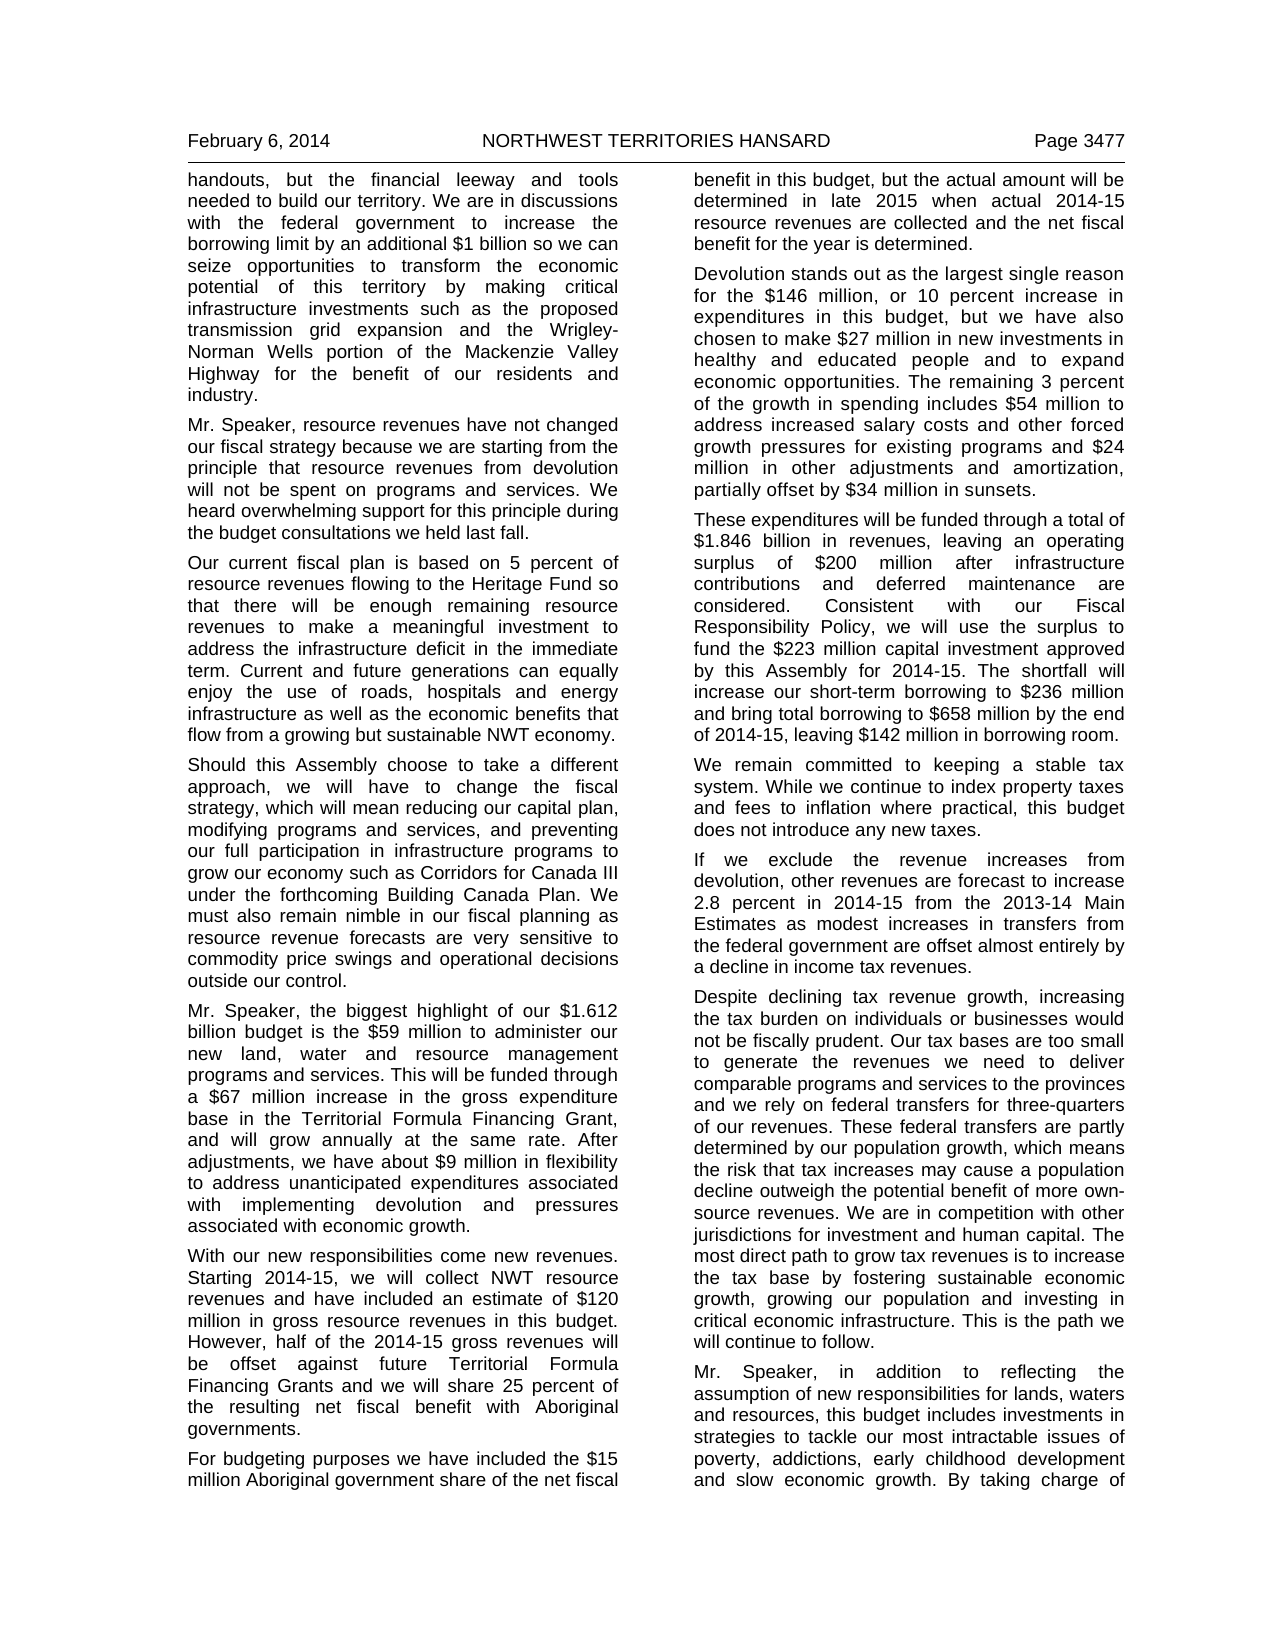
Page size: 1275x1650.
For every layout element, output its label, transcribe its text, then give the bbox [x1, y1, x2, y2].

text Mr. Speaker, the biggest highlight of our $1.612 billion budget is the $59 million to administer our new land, water and resource management programs and services. This will be funded through a $67 million increase in the gross expenditure base in the Territorial Formula Financing Grant, and will grow annually at the same rate. After adjustments, we have about $9 million in flexibility to address unanticipated expenditures associated with implementing devolution and pressures associated with economic growth. [187, 999, 619, 1237]
text If we exclude the revenue increases from devolution, other revenues are forecast to increase 2.8 percent in 2014-15 from the 2013-14 Main Estimates as modest increases in transfers from the federal government are offset almost entirely by a decline in income tax revenues. [694, 848, 1125, 978]
text These expenditures will be funded through a total of $1.846 billion in revenues, leaving an operating surplus of $200 million after infrastructure contributions and deferred maintenance are considered. Consistent with our Fiscal Responsibility Policy, we will use the surplus to fund the $223 million capital investment approved by this Assembly for 2014-15. The shortfall will increase our short-term borrowing to $236 million and bring total borrowing to $658 million by the end of 2014-15, leaving $142 million in borrowing room. [694, 508, 1125, 746]
text Despite declining tax revenue growth, increasing the tax burden on individuals or businesses would not be fiscally prudent. Our tax bases are too small to generate the revenues we need to deliver comparable programs and services to the provinces and we rely on federal transfers for three-quarters of our revenues. These federal transfers are partly determined by our population growth, which means the risk that tax increases may cause a population decline outweigh the potential benefit of more own-source revenues. We are in competition with other jurisdictions for investment and human capital. The most direct path to grow tax revenues is to increase the tax base by fostering sustainable economic growth, growing our population and investing in critical economic infrastructure. This is the path we will continue to follow. [694, 986, 1125, 1353]
text Devolution stands out as the largest single reason for the $146 million, or 10 percent increase in expenditures in this budget, but we have also chosen to make $27 million in new investments in healthy and educated people and to expand economic opportunities. The remaining 3 percent of the growth in spending includes $54 million to address increased salary costs and other forced growth pressures for existing programs and $24 million in other adjustments and amortization, partially offset by $34 million in sunsets. [694, 263, 1125, 500]
text For budgeting purposes we have included the $15 million Aboriginal government share of the net fiscal benefit in this budget, but the actual amount will be determined in late 2015 when actual 2014-15 resource revenues are collected and the net fiscal benefit for the year is determined. [187, 1447, 619, 1491]
text With our new responsibilities come new revenues. Starting 2014-15, we will collect NWT resource revenues and have included an estimate of $120 million in gross resource revenues in this budget. However, half of the 2014-15 gross revenues will be offset against future Territorial Formula Financing Grants and we will share 25 percent of the resulting net fiscal benefit with Aboriginal governments. [187, 1245, 619, 1439]
text For budgeting purposes we have included the $15 million Aboriginal government share of the net fiscal benefit in this budget, but the actual amount will be determined in late 2015 when actual 2014-15 resource revenues are collected and the net fiscal benefit for the year is determined. [694, 168, 1125, 254]
text We remain committed to keeping a stable tax system. While we continue to index property taxes and fees to inflation where practical, this budget does not introduce any new taxes. [694, 754, 1125, 840]
text Mr. Speaker, resource revenues have not changed our fiscal strategy because we are starting from the principle that resource revenues from devolution will not be spent on programs and services. We heard overwhelming support for this principle during the budget consultations we held last fall. [187, 414, 619, 543]
text Should this Assembly choose to take a different approach, we will have to change the fiscal strategy, which will mean reducing our capital plan, modifying programs and services, and preventing our full participation in infrastructure programs to grow our economy such as Corridors for Canada III under the forthcoming Building Canada Plan. We must also remain nimble in our fiscal planning as resource revenue forecasts are very sensitive to commodity price swings and operational decisions outside our control. [187, 754, 619, 991]
text Our current fiscal plan is based on 5 percent of resource revenues flowing to the Heritage Fund so that there will be enough remaining resource revenues to make a meaningful investment to address the infrastructure deficit in the immediate term. Current and future generations can equally enjoy the use of roads, hospitals and energy infrastructure as well as the economic benefits that flow from a growing but sustainable NWT economy. [187, 552, 619, 746]
